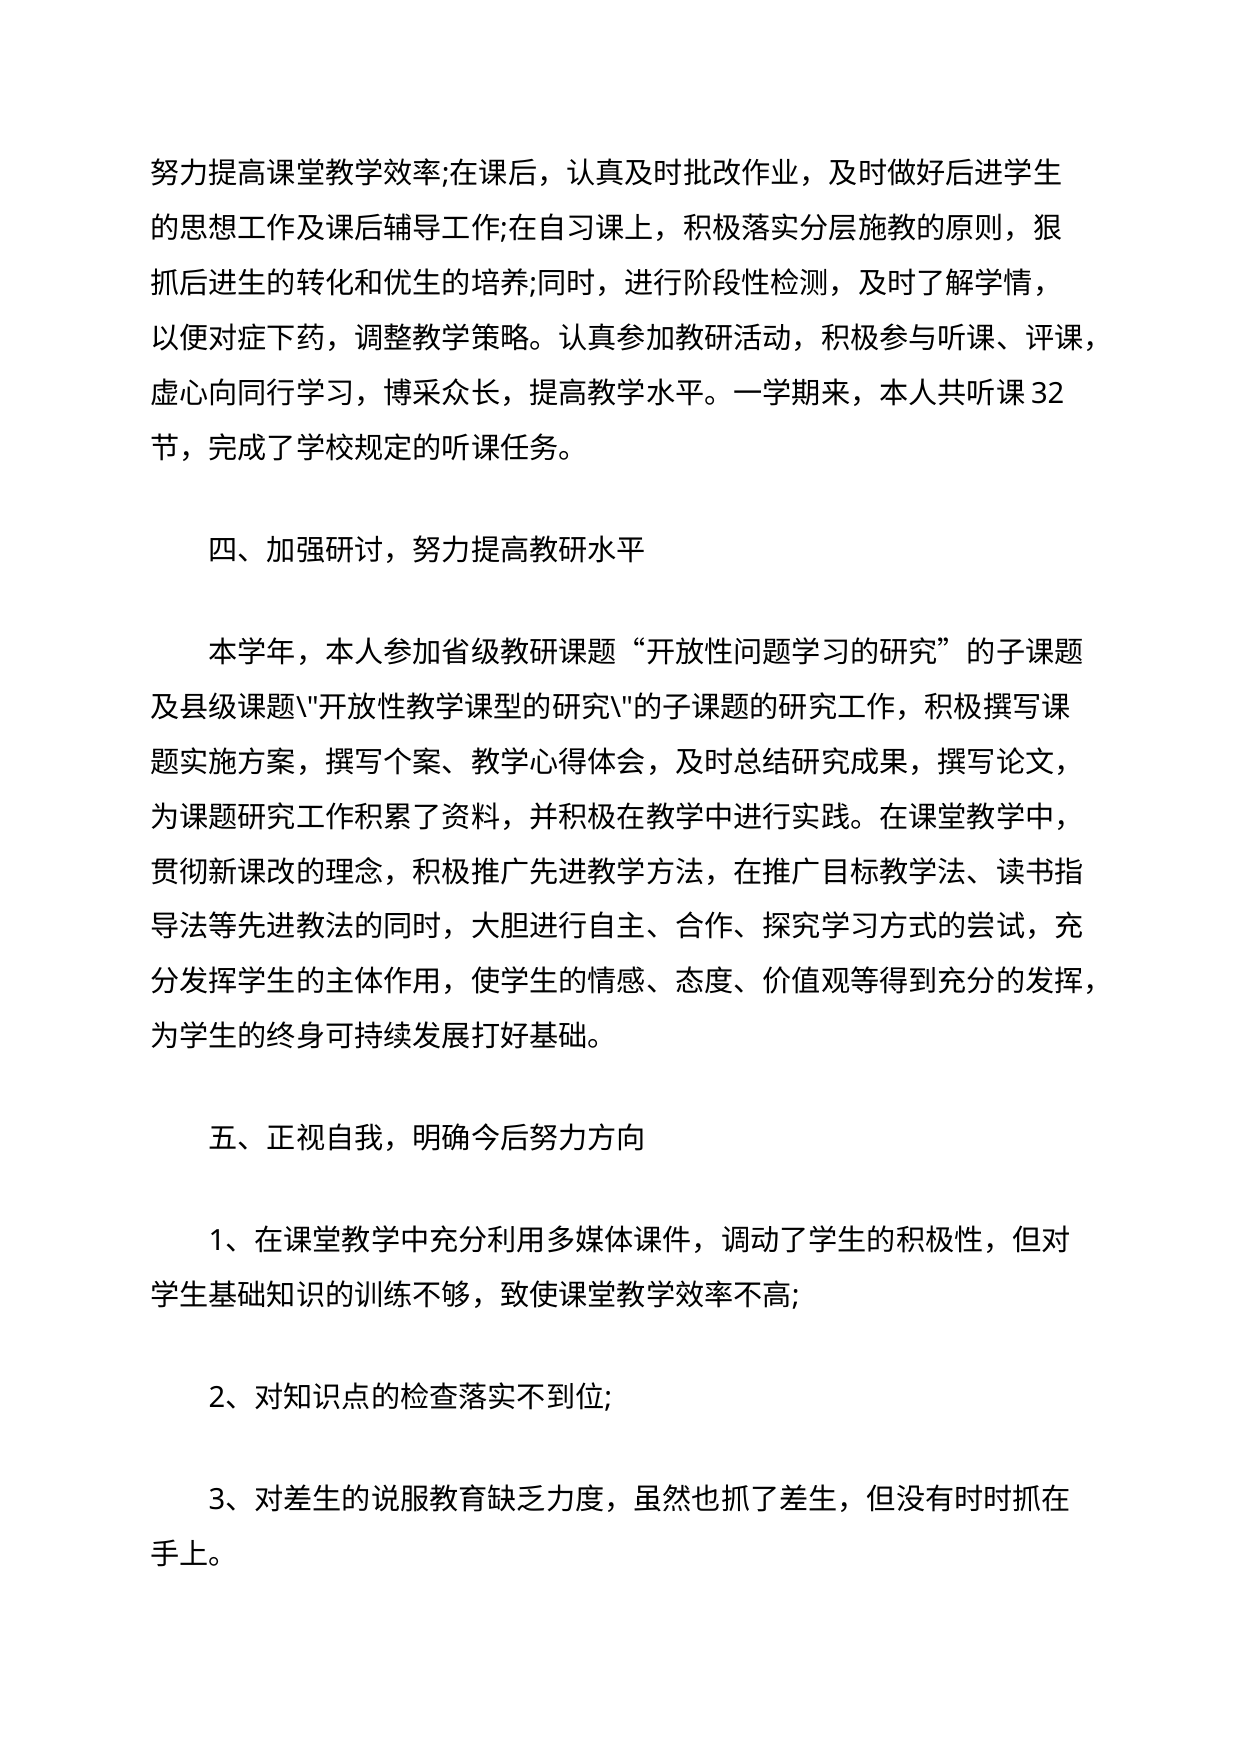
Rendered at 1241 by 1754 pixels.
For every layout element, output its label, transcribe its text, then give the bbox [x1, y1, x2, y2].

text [150, 150, 1090, 467]
text 本学年，本人参加省级教研课题“开放性问题学习的研究”的子课题及县级课题\"开放性教学课型的研究\"的子课题的研究工作，积极撰写课题实施方案，撰写个案、教学心得体会，及时总结研究成果，撰写论文，为课题研究工作积累了资料，并积极在教学中进行实践。在课堂教学中，贯彻新课改的理念，积极推广先进教学方法，在推广目标教学法、读书指导法等先进教法的同时，大胆进行自主、合作、探究学习方式的尝试，充分发挥学生的主体作用，使学生的情感、态度、价值观等得到充分的发挥，为学生的终身可持续发展打好基础。 [150, 628, 1090, 1055]
text 1、在课堂教学中充分利用多媒体课件，调动了学生的积极性，但对学生基础知识的训练不够，致使课堂教学效率不高; [150, 1216, 1090, 1314]
text 3、对差生的说服教育缺乏力度，虽然也抓了差生，但没有时时抓在手上。 [150, 1475, 1090, 1573]
text 四、加强研讨，努力提高教研水平 [150, 527, 1090, 569]
text 五、正视自我，明确今后努力方向 [150, 1114, 1090, 1157]
text 2、对知识点的检查落实不到位; [150, 1373, 1090, 1416]
